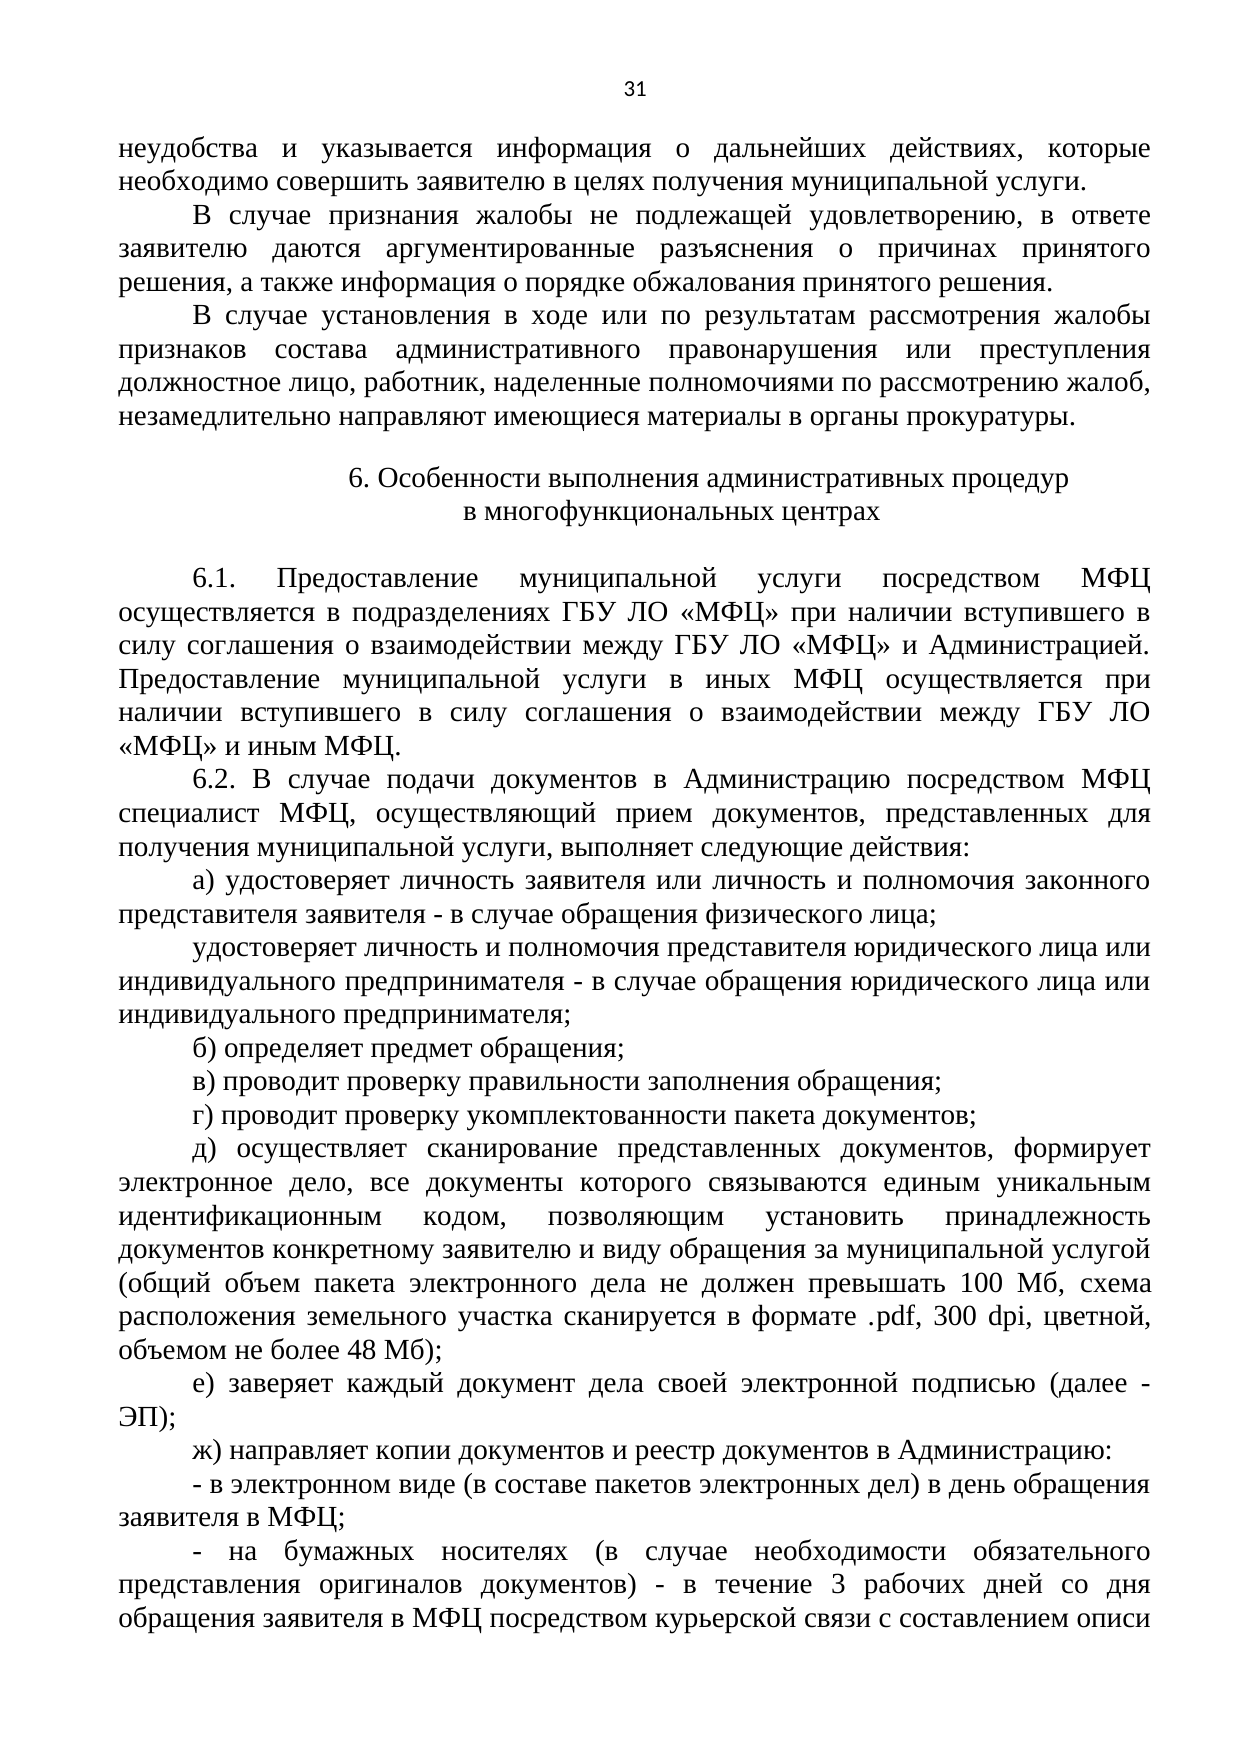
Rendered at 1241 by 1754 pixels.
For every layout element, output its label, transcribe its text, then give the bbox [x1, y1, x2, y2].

text 6.1. Предоставление муниципальной услуги посредством МФЦ осуществляется в подразделениях ГБУ ЛО «МФЦ» при наличии вступившего в силу соглашения о взаимодействии между ГБУ ЛО «МФЦ» и Администрацией. Предоставление муниципальной услуги в иных МФЦ осуществляется при наличии вступившего в силу соглашения о взаимодействии между ГБУ ЛО «МФЦ» и иным МФЦ. [118, 560, 1152, 762]
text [118, 130, 1152, 197]
text 6.2. В случае подачи документов в Администрацию посредством МФЦ специалист МФЦ, осуществляющий прием документов, представленных для получения муниципальной услуги, выполняет следующие действия: [118, 762, 1152, 862]
text д) осуществляет сканирование представленных документов, формирует электронное дело, все документы которого связываются единым уникальным идентификационным кодом, позволяющим установить принадлежность документов конкретному заявителю и виду обращения за муниципальной услугой (общий объем пакета электронного дела не должен превышать 100 Мб, схема расположения земельного участка сканируется в формате .pdf, 300 dpi, цветной, объемом не более 48 Мб); [118, 1131, 1152, 1365]
text в) проводит проверку правильности заполнения обращения; [118, 1063, 1152, 1097]
text - в электронном виде (в составе пакетов электронных дел) в день обращения заявителя в МФЦ; [118, 1466, 1152, 1533]
text г) проводит проверку укомплектованности пакета документов; [118, 1097, 1152, 1131]
text ж) направляет копии документов и реестр документов в Администрацию: [118, 1432, 1152, 1466]
text в многофункциональных центрах [118, 493, 1152, 527]
text а) удостоверяет личность заявителя или личность и полномочия законного представителя заявителя - в случае обращения физического лица; [118, 862, 1152, 929]
text удостоверяет личность и полномочия представителя юридического лица или индивидуального предпринимателя - в случае обращения юридического лица или индивидуального предпринимателя; [118, 929, 1152, 1030]
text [118, 1533, 1152, 1634]
text В случае признания жалобы не подлежащей удовлетворению, в ответе заявителю даются аргументированные разъяснения о причинах принятого решения, а также информация о порядке обжалования принятого решения. [118, 197, 1152, 297]
text В случае установления в ходе или по результатам рассмотрения жалобы признаков состава административного правонарушения или преступления должностное лицо, работник, наделенные полномочиями по рассмотрению жалоб, незамедлительно направляют имеющиеся материалы в органы прокуратуры. [118, 297, 1152, 432]
text е) заверяет каждый документ дела своей электронной подписью (далее - ЭП); [118, 1365, 1152, 1432]
text б) определяет предмет обращения; [118, 1030, 1152, 1063]
text 6. Особенности выполнения административных процедур [118, 460, 1152, 493]
